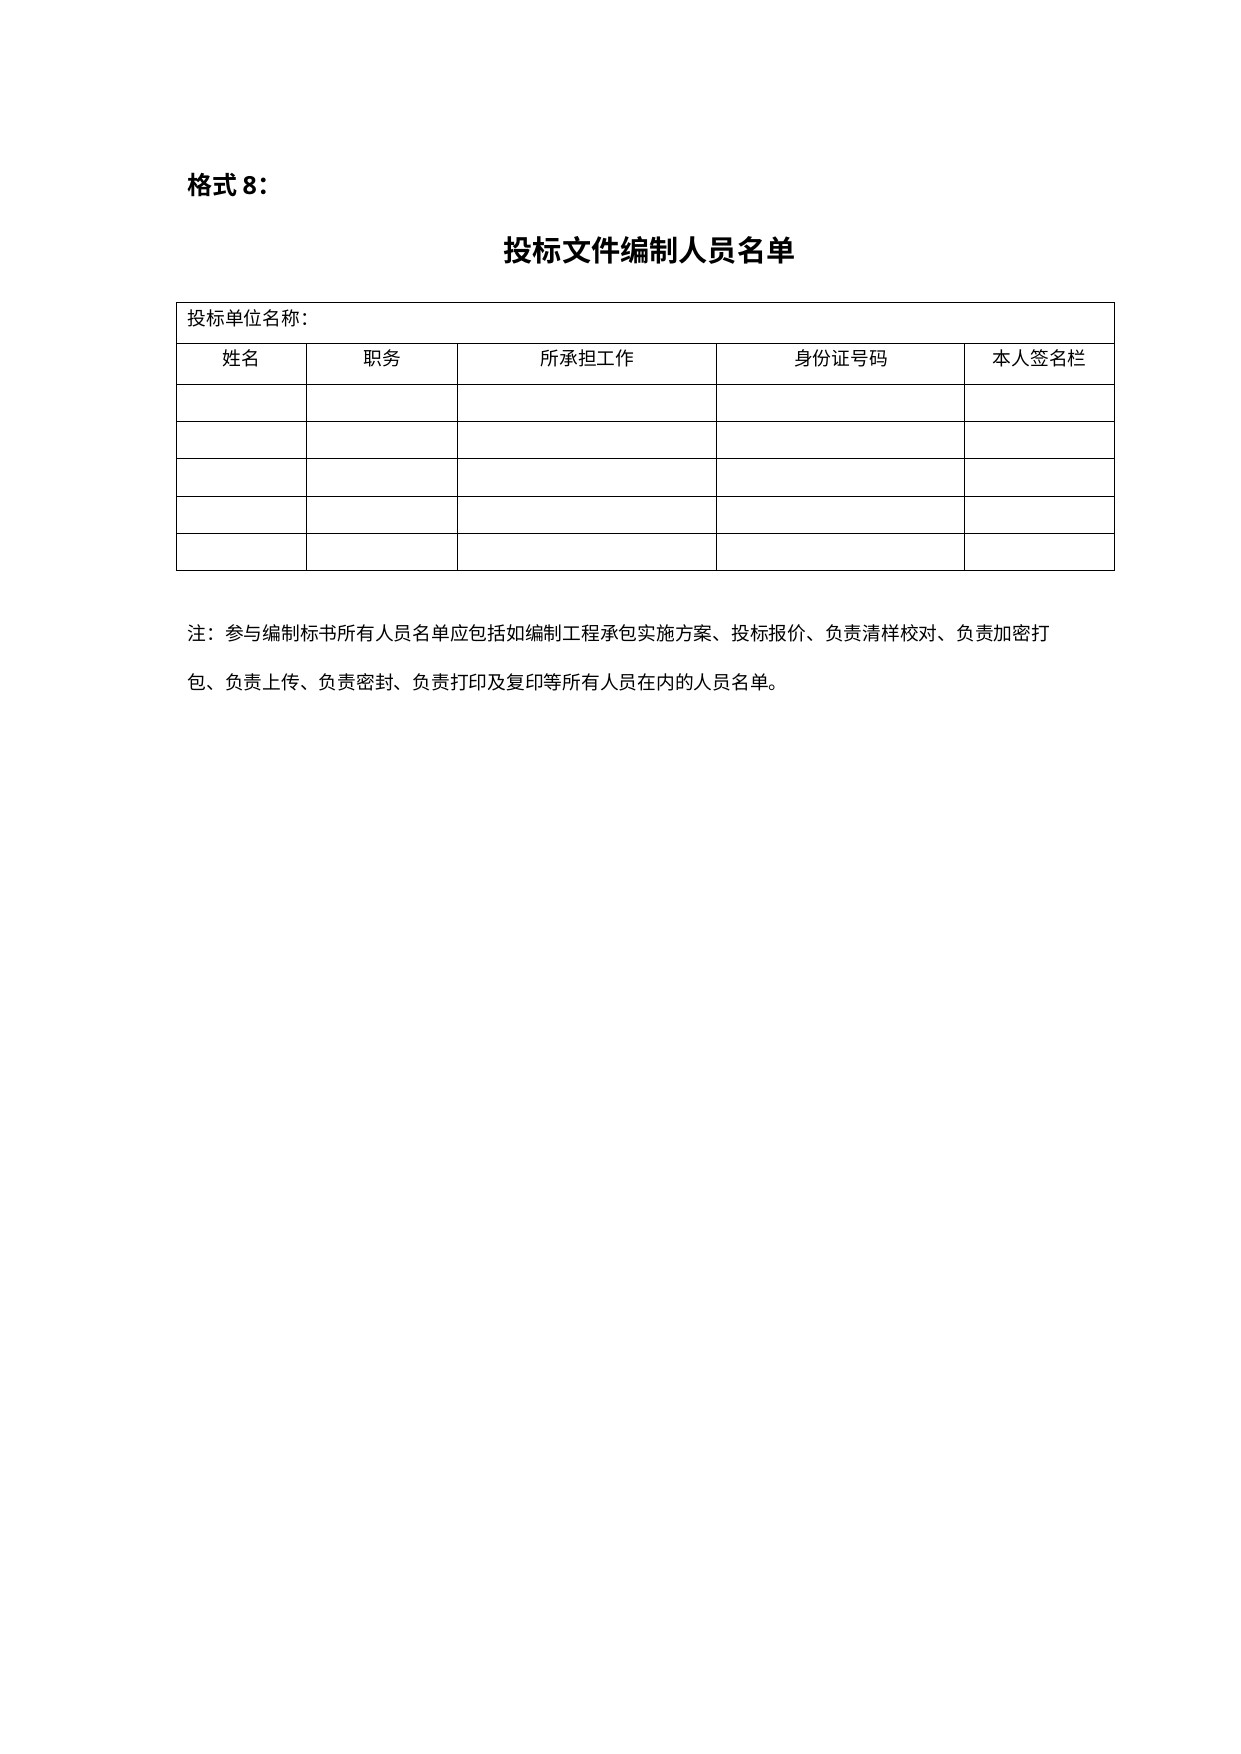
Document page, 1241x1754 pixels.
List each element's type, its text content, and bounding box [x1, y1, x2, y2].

table_cell [458, 497, 716, 533]
table_cell [717, 385, 964, 421]
table_cell [965, 497, 1114, 533]
table_cell [307, 385, 457, 421]
table_cell 姓名 [177, 344, 306, 384]
table_cell [717, 497, 964, 533]
text 格式8： [187, 151, 1053, 216]
table_cell [307, 422, 457, 458]
table_cell [717, 422, 964, 458]
table_cell [458, 534, 716, 570]
table_cell [965, 422, 1114, 458]
table_cell [307, 459, 457, 496]
text 投标文件编制人员名单 [187, 216, 1053, 281]
table_cell [458, 385, 716, 421]
table_cell [177, 497, 306, 533]
table_cell 身份证号码 [717, 344, 964, 384]
table_cell [458, 459, 716, 496]
table_cell [965, 459, 1114, 496]
table_cell [177, 422, 306, 458]
table_cell [458, 422, 716, 458]
table_cell 职务 [307, 344, 457, 384]
text 注：参与编制标书所有人员名单应包括如编制工程承包实施方案、投标报价、负责清样校对、负责加密打包、负责上传、负责密封、负责打印及复印等所有人员在内的人员名单。 [187, 616, 1053, 698]
table_cell [177, 459, 306, 496]
table_cell [965, 534, 1114, 570]
table_cell [717, 459, 964, 496]
table_cell [177, 385, 306, 421]
table_header 投标单位名称： [177, 303, 1114, 343]
table_cell 所承担工作 [458, 344, 716, 384]
table_cell [177, 534, 306, 570]
table_cell [717, 534, 964, 570]
table_cell [965, 385, 1114, 421]
table_cell [307, 534, 457, 570]
table_cell [307, 497, 457, 533]
table_cell 本人签名栏 [965, 344, 1114, 384]
